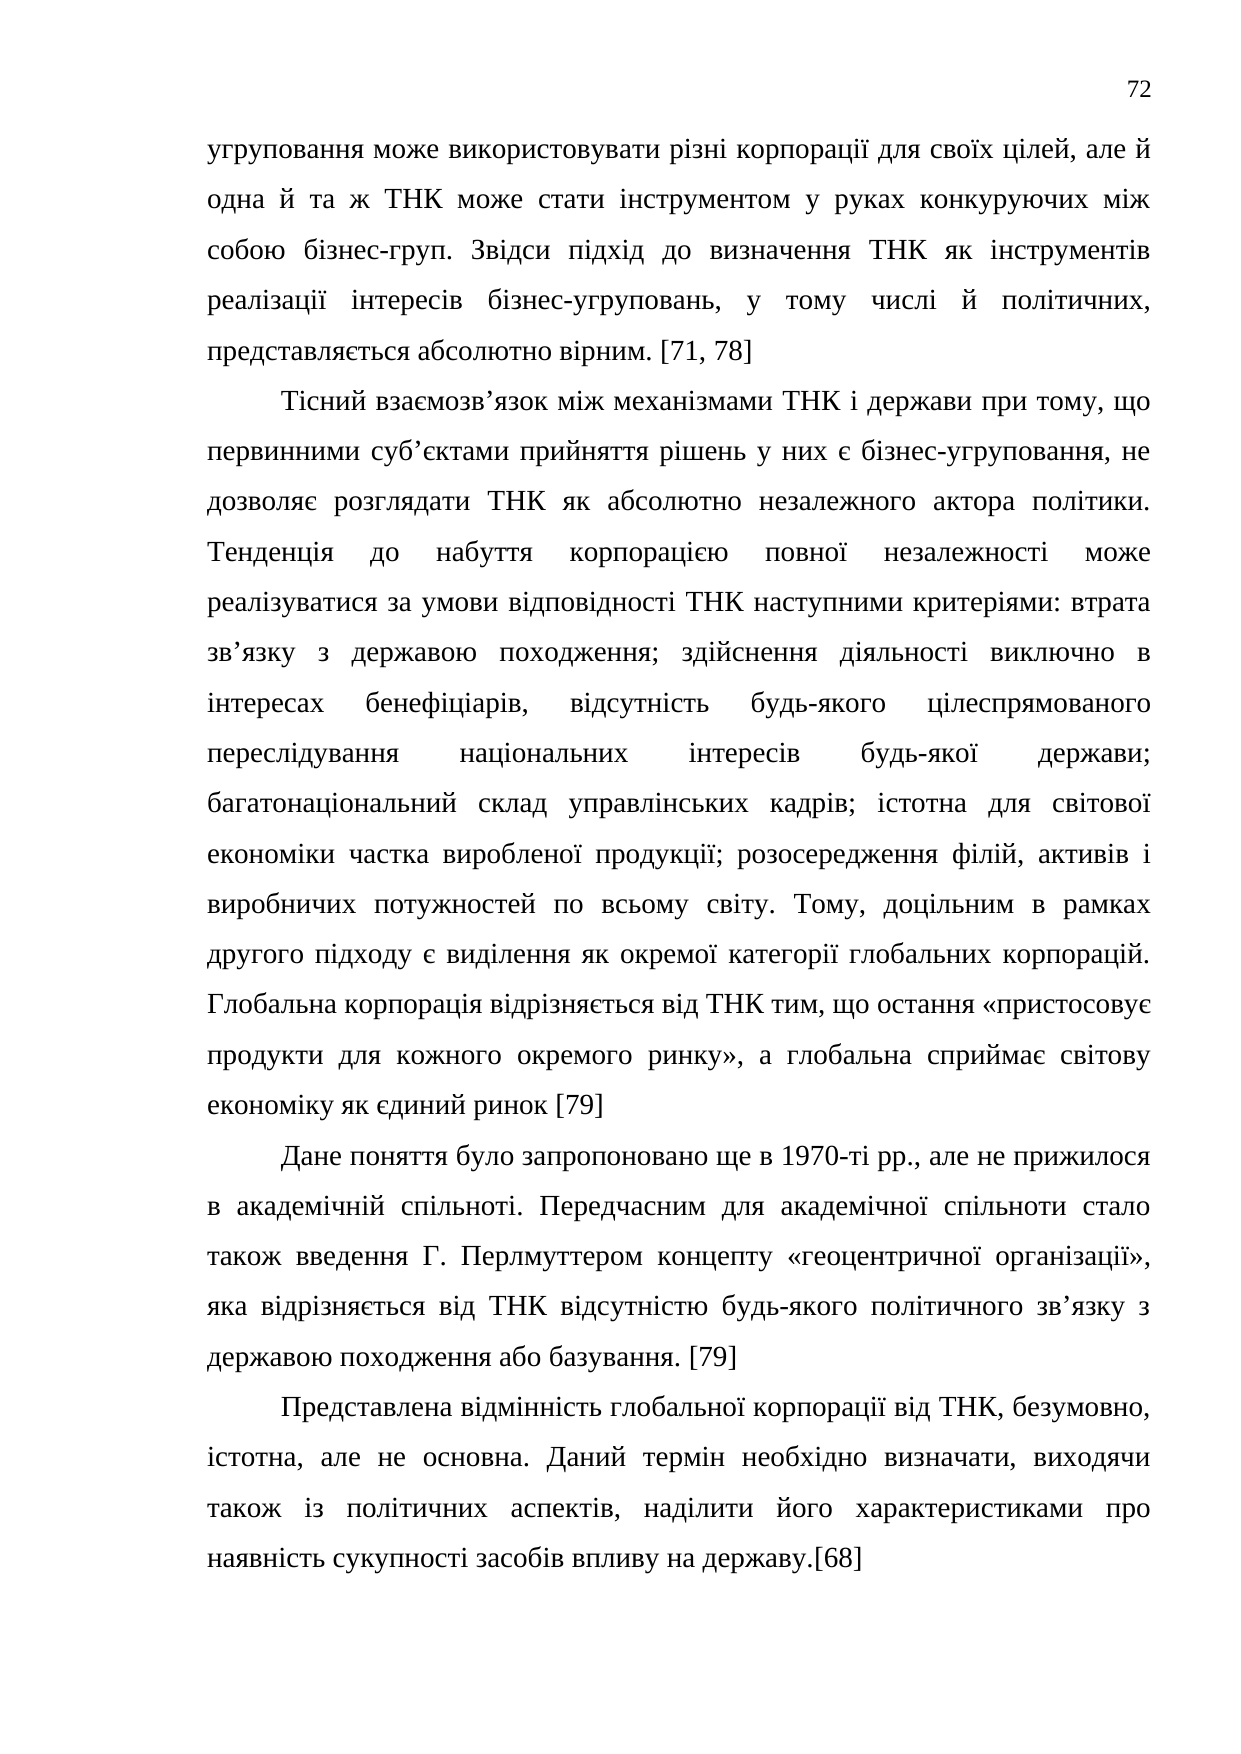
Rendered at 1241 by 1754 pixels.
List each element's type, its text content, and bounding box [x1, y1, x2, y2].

text Представлена відмінність глобальної корпорації від ТНК, безумовно, істотна, але не основна. Даний термін необхідно визначати, виходячи також із політичних аспектів, наділити його характеристиками про наявність сукупності засобів впливу на державу.[68] [207, 1389, 1152, 1574]
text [207, 131, 1152, 366]
text Дане поняття було запропоновано ще в 1970-ті рр., але не прижилося в академічній спільноті. Передчасним для академічної спільноти стало також введення Г. Перлмуттером концепту «геоцентричної організації», яка відрізняється від ТНК відсутністю будь-якого політичного зв’язку з державою походження або базування. [79] [207, 1138, 1152, 1372]
text Тісний взаємозв’язок між механізмами ТНК і держави при тому, що первинними суб’єктами прийняття рішень у них є бізнес-угруповання, не дозволяє розглядати ТНК як абсолютно незалежного актора політики. Тенденція до набуття корпорацією повної незалежності може реалізуватися за умови відповідності ТНК наступними критеріями: втрата зв’язку з державою походження; здійснення діяльності виключно в інтересах бенефіціарів, відсутність будь-якого цілеспрямованого переслідування національних інтересів будь-якої держави; багатонаціональний склад управлінських кадрів; істотна для світової економіки частка виробленої продукції; розосередження філій, активів і виробничих потужностей по всьому світу. Тому, доцільним в рамках другого підходу є виділення як окремої категорії глобальних корпорацій. Глобальна корпорація відрізняється від ТНК тим, що остання «пристосовує продукти для кожного окремого ринку», а глобальна сприймає світову економіку як єдиний ринок [79] [207, 383, 1152, 1121]
